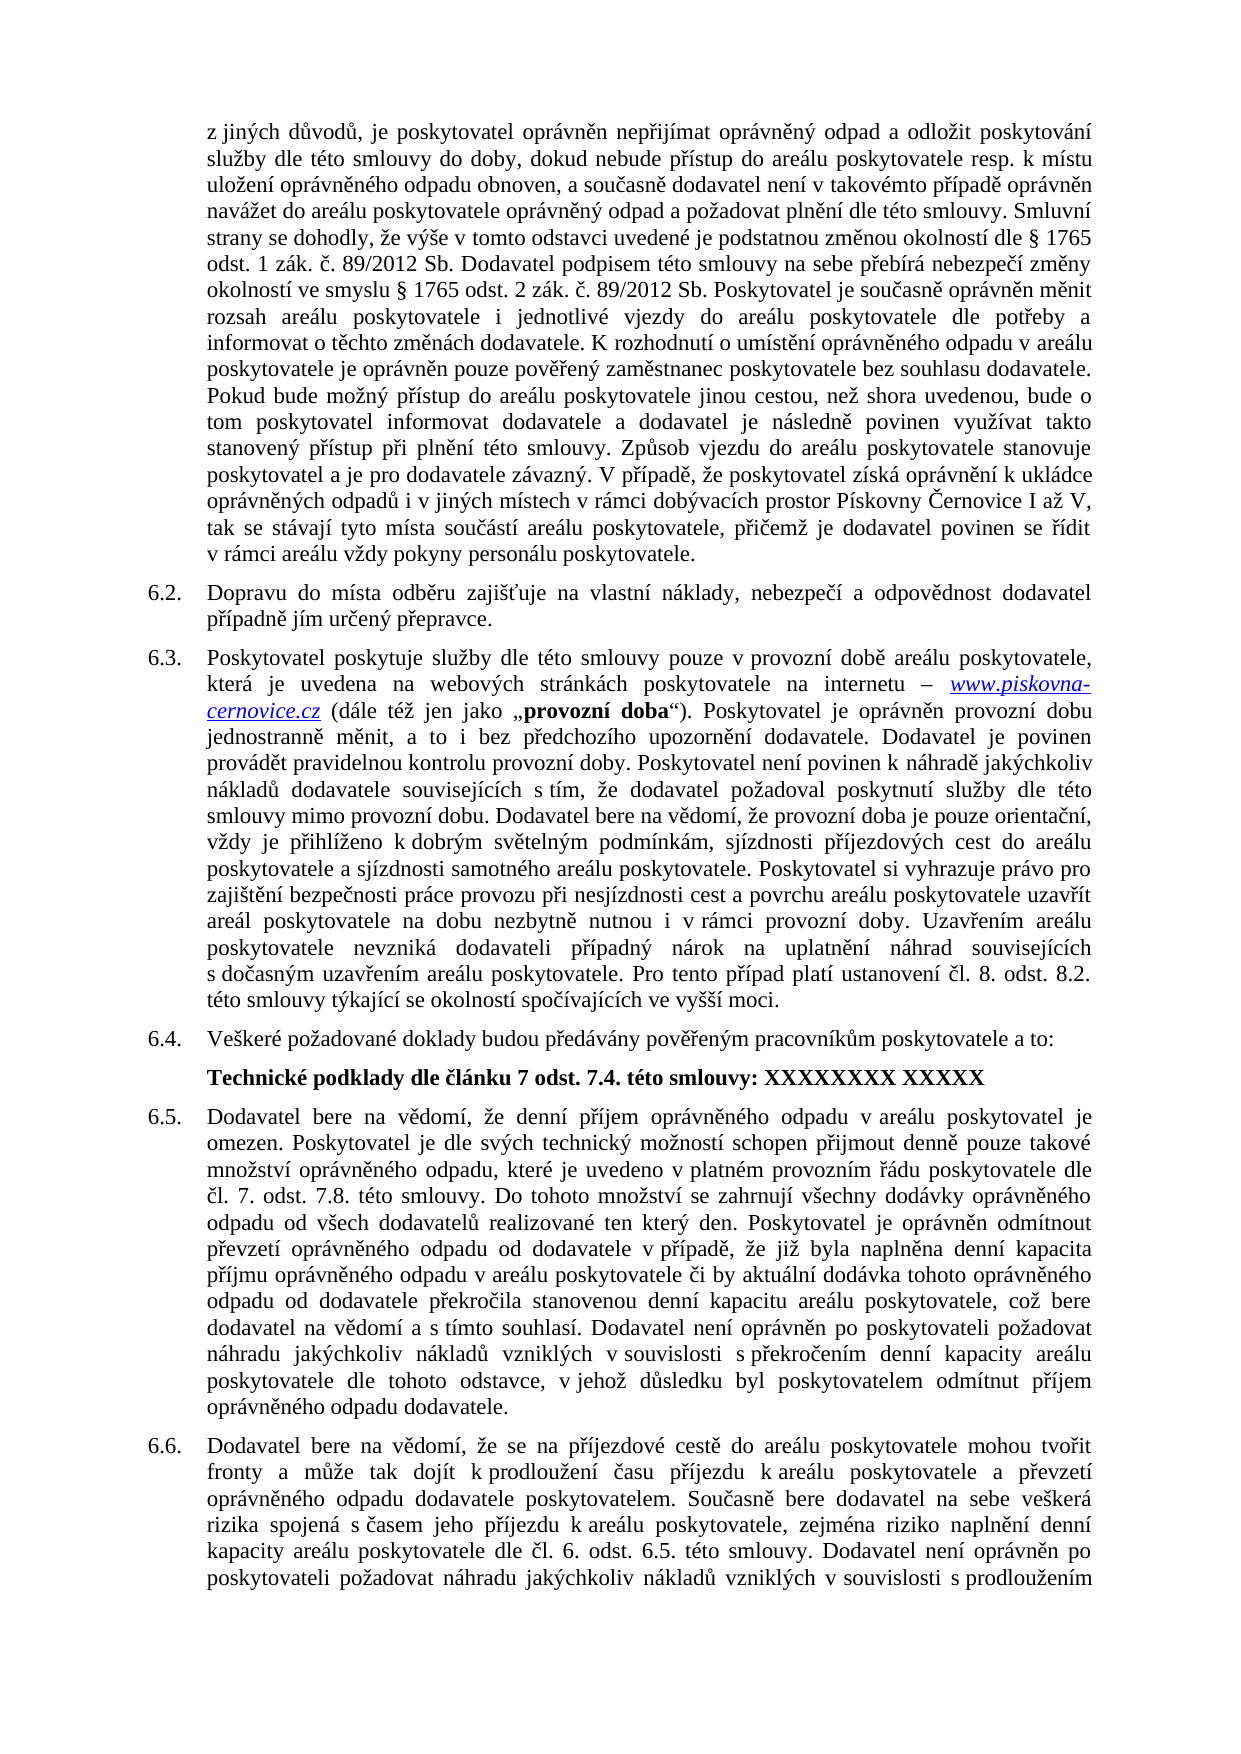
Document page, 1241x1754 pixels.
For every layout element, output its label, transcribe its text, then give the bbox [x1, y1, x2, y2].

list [148, 118, 1093, 566]
list Dopravu do místa odběru zajišťuje na vlastní náklady, nebezpečí a odpovědnost dodavatel případně jím určený přepravce. [148, 579, 1093, 631]
list Dodavatel bere na vědomí, že denní příjem oprávněného odpadu v areálu poskytovatel je omezen. Poskytovatel je dle svých technický možností schopen přijmout denně pouze takové množství oprávněného odpadu, které je uvedeno v platném provozním řádu poskytovatele dle čl. 7. odst. 7.8. této smlouvy. Do tohoto množství se zahrnují všechny dodávky oprávněného odpadu od všech dodavatelů realizované ten který den. Poskytovatel je oprávněn odmítnout převzetí oprávněného odpadu od dodavatele v případě, že již byla naplněna denní kapacita příjmu oprávněného odpadu v areálu poskytovatele či by aktuální dodávka tohoto oprávněného odpadu od dodavatele překročila stanovenou denní kapacitu areálu poskytovatele, což bere dodavatel na vědomí a s tímto souhlasí. Dodavatel není oprávněn po poskytovateli požadovat náhradu jakýchkoliv nákladů vzniklých v souvislosti s překročením denní kapacity areálu poskytovatele dle tohoto odstavce, v jehož důsledku byl poskytovatelem odmítnut příjem oprávněného odpadu dodavatele. [148, 1103, 1093, 1419]
list Veškeré požadované doklady budou předávány pověřeným pracovníkům poskytovatele a to: [148, 1025, 1093, 1052]
text Technické podklady dle článku 7 odst. 7.4. této smlouvy: XXXXXXXX XXXXX [207, 1064, 1093, 1091]
list Poskytovatel poskytuje služby dle této smlouvy pouze v provozní době areálu poskytovatele, která je uvedena na webových stránkách poskytovatele na internetu – www.piskovna-cernovice.cz (dále též jen jako „provozní doba“). Poskytovatel je oprávněn provozní dobu jednostranně měnit, a to i bez předchozího upozornění dodavatele. Dodavatel je povinen provádět pravidelnou kontrolu provozní doby. Poskytovatel není povinen k náhradě jakýchkoliv nákladů dodavatele souvisejících s tím, že dodavatel požadoval poskytnutí služby dle této smlouvy mimo provozní dobu. Dodavatel bere na vědomí, že provozní doba je pouze orientační, vždy je přihlíženo k dobrým světelným podmínkám, sjízdnosti příjezdových cest do areálu poskytovatele a sjízdnosti samotného areálu poskytovatele. Poskytovatel si vyhrazuje právo pro zajištění bezpečnosti práce provozu při nesjízdnosti cest a povrchu areálu poskytovatele uzavřít areál poskytovatele na dobu nezbytně nutnou i v rámci provozní doby. Uzavřením areálu poskytovatele nevzniká dodavateli případný nárok na uplatnění náhrad souvisejících s dočasným uzavřením areálu poskytovatele. Pro tento případ platí ustanovení čl. 8. odst. 8.2. této smlouvy týkající se okolností spočívajících ve vyšší moci. [148, 644, 1093, 1013]
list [148, 1432, 1093, 1590]
